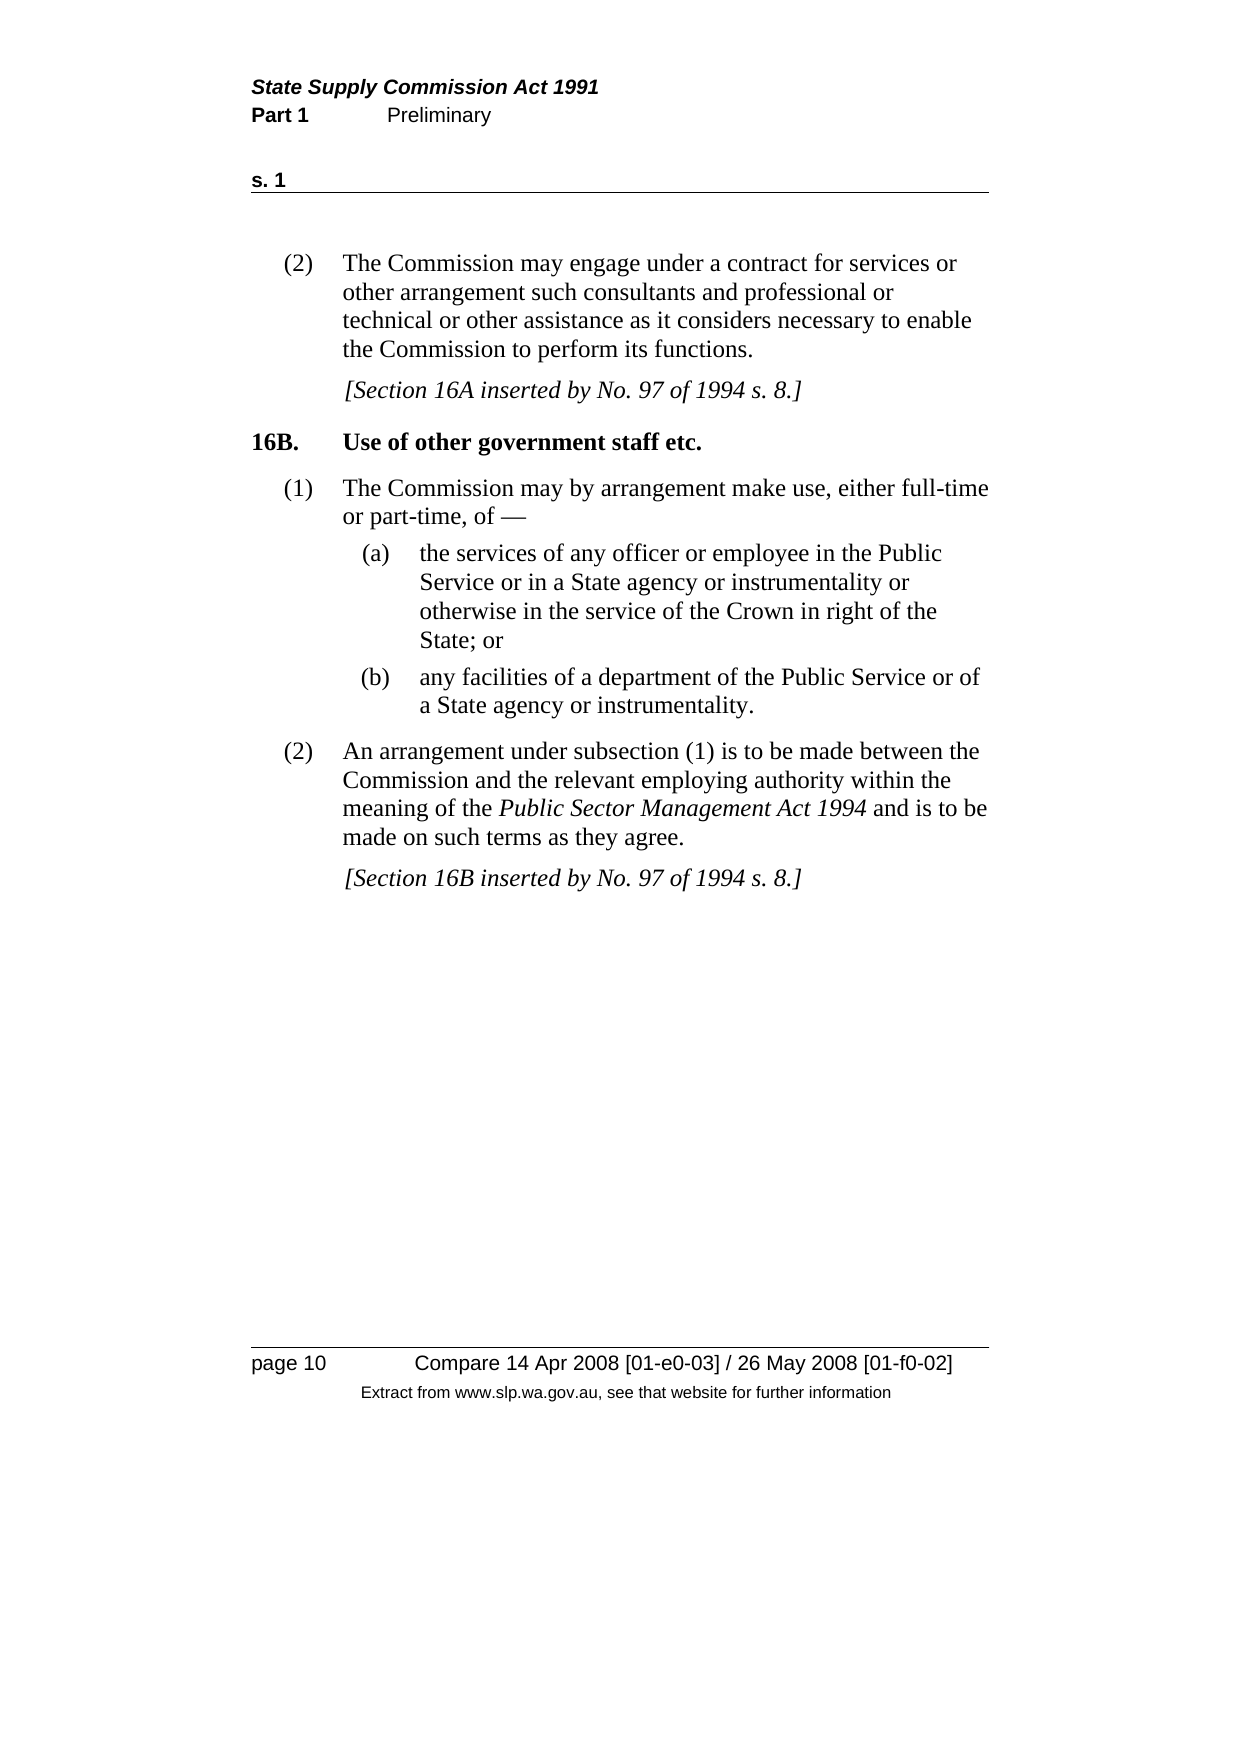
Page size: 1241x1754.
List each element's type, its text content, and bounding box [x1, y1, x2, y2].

text (b) any facilities of a department of the Public Service or of a State agency or instrumentality. [251, 662, 989, 719]
text (1) The Commission may by arrangement make use, either full-time or part-time, of — [251, 473, 989, 530]
subtitle 16B. Use of other government staff etc. [251, 427, 989, 456]
text (a) the services of any officer or employee in the Public Service or in a State agency or instrumentality or otherwise in the service of the Crown in right of the State; or [251, 538, 989, 653]
text [Section 16B inserted by No. 97 of 1994 s. 8.] [251, 863, 989, 892]
text (2) The Commission may engage under a contract for services or other arrangement such consultants and professional or technical or other assistance as it considers necessary to enable the Commission to perform its functions. [251, 248, 989, 363]
text [Section 16A inserted by No. 97 of 1994 s. 8.] [251, 376, 989, 404]
text (2) An arrangement under subsection (1) is to be made between the Commission and the relevant employing authority within the meaning of the Public Sector Management Act 1994 and is to be made on such terms as they agree. [251, 736, 989, 851]
